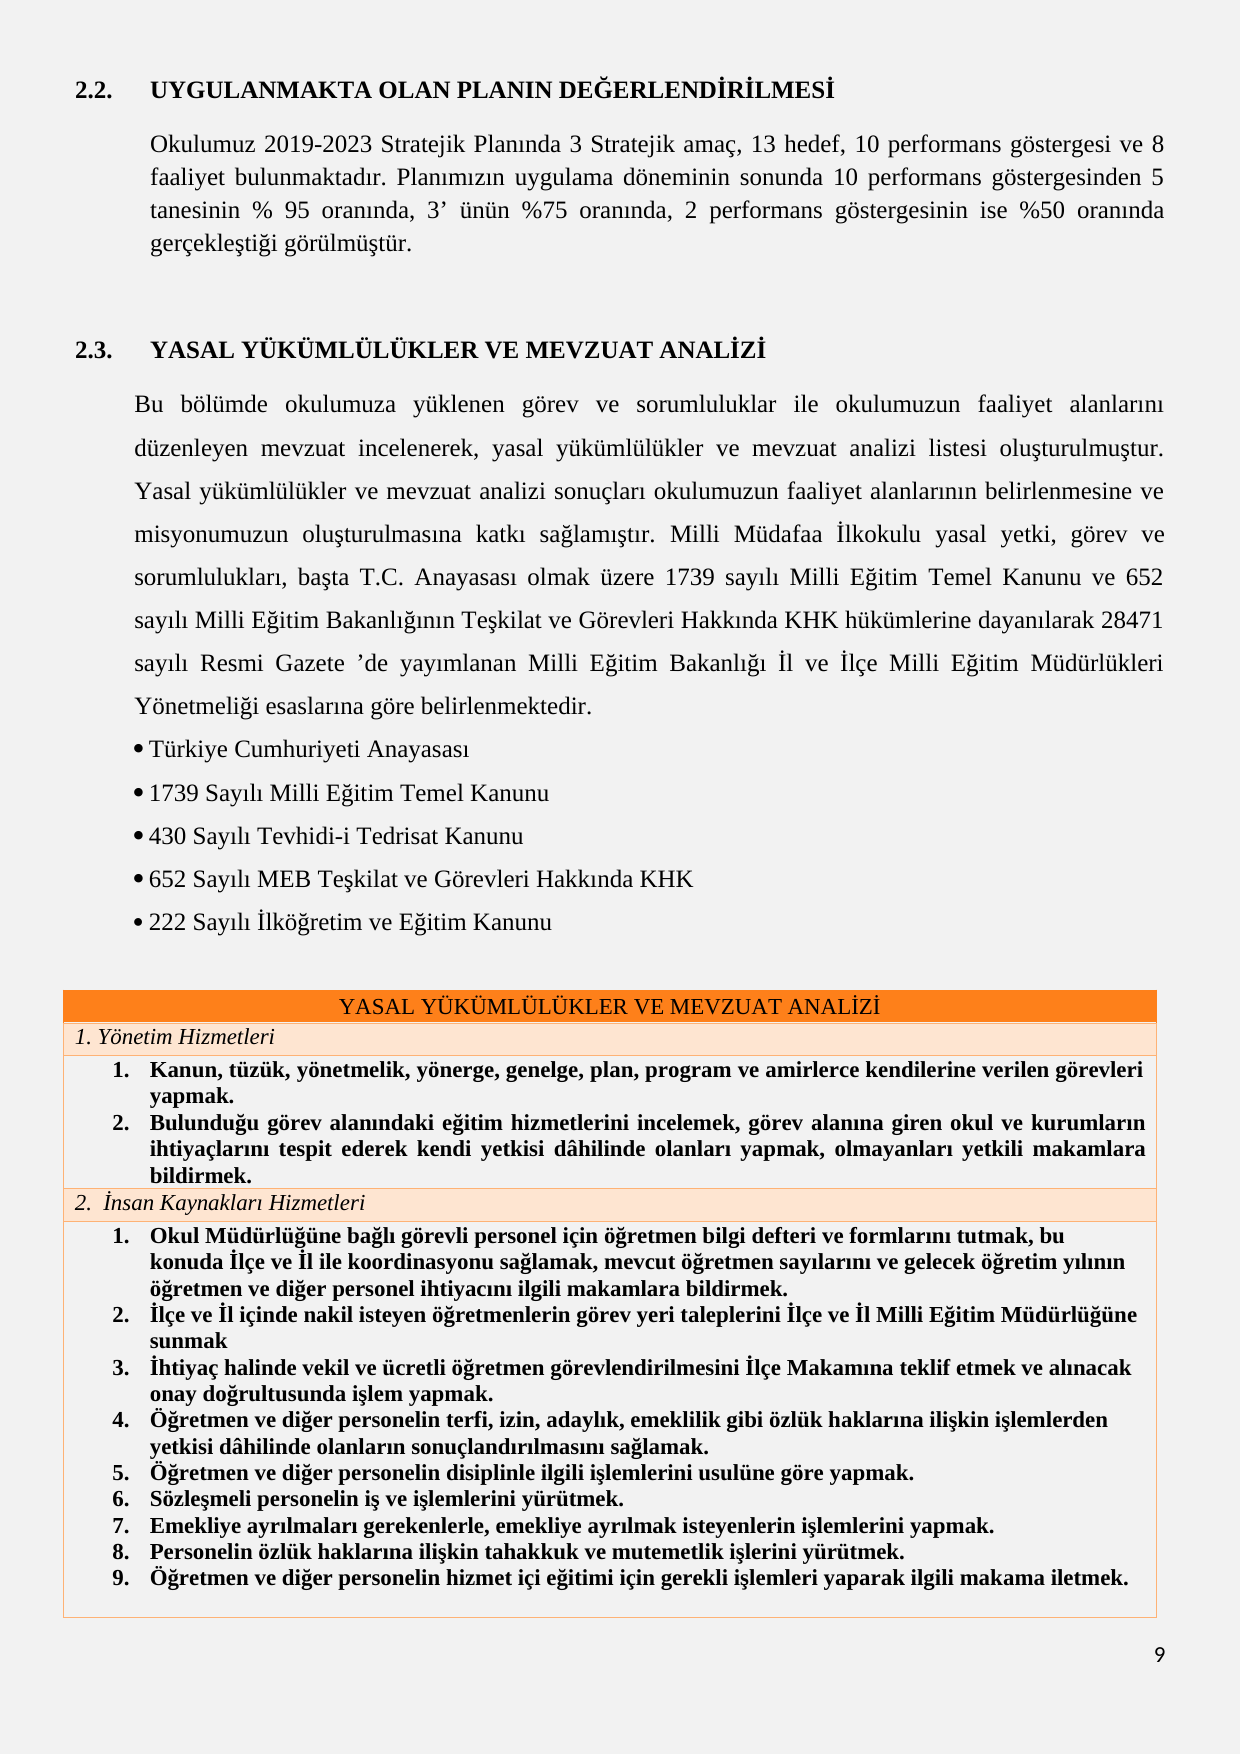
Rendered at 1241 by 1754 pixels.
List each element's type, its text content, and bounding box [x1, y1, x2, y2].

list 1739 Sayılı Milli Eğitim Temel Kanunu [134, 778, 1168, 806]
list 430 Sayılı Tevhidi-i Tedrisat Kanunu [134, 821, 1168, 849]
list 652 Sayılı MEB Teşkilat ve Görevleri Hakkında KHK [134, 864, 1168, 893]
list UYGULANMAKTA OLAN PLANIN DEĞERLENDİRİLMESİ [75, 75, 1165, 104]
table_cell Okul Müdürlüğüne bağlı görevli personel için öğretmen bilgi defteri ve formlarını tutmak, bu konuda İlçe ve İl ile koordinasyonu sağlamak, mevcut öğretmen sayılarını ve gelecek öğretim yılının öğretmen ve diğer personel ihtiyacını ilgili makamlara bildirmek. İlçe ve İl içinde nakil isteyen öğretmenlerin görev yeri taleplerini İlçe ve İl Milli Eğitim Müdürlüğüne sunmak İhtiyaç halinde vekil ve ücretli öğretmen görevlendirilmesini İlçe Makamına teklif etmek ve alınacak onay doğrultusunda işlem yapmak. Öğretmen ve diğer personelin terfi, izin, adaylık, emeklilik gibi özlük haklarına ilişkin işlemlerden yetkisi dâhilinde olanların sonuçlandırılmasını sağlamak. Öğretmen ve diğer personelin disiplinle ilgili işlemlerini usulüne göre yapmak. Sözleşmeli personelin iş ve işlemlerini yürütmek. Emekliye ayrılmaları gerekenlerle, emekliye ayrılmak isteyenlerin işlemlerini yapmak. Personelin özlük haklarına ilişkin tahakkuk ve mutemetlik işlerini yürütmek. Öğretmen ve diğer personelin hizmet içi eğitimi için gerekli işlemleri yaparak ilgili makama iletmek. [64, 1222, 1156, 1617]
list YASAL YÜKÜMLÜLÜKLER VE MEVZUAT ANALİZİ [75, 336, 1165, 364]
text Okulumuz 2019-2023 Stratejik Planında 3 Stratejik amaç, 13 hedef, 10 performans göstergesi ve 8 faaliyet bulunmaktadır. Planımızın uygulama döneminin sonunda 10 performans göstergesinden 5 tanesinin % 95 oranında, 3’ ünün %75 oranında, 2 performans göstergesinin ise %50 oranında gerçekleştiği görülmüştür. [150, 129, 1165, 257]
table_cell Kanun, tüzük, yönetmelik, yönerge, genelge, plan, program ve amirlerce kendilerine verilen görevleri yapmak. Bulunduğu görev alanındaki eğitim hizmetlerini incelemek, görev alanına giren okul ve kurumların ihtiyaçlarını tespit ederek kendi yetkisi dâhilinde olanları yapmak, olmayanları yetkili makamlara bildirmek. [64, 1056, 1156, 1188]
table_cell 1. Yönetim Hizmetleri [64, 1024, 1156, 1055]
text Bu bölümde okulumuza yüklenen görev ve sorumluluklar ile okulumuzun faaliyet alanlarını düzenleyen mevzuat incelenerek, yasal yükümlülükler ve mevzuat analizi listesi oluşturulmuştur. Yasal yükümlülükler ve mevzuat analizi sonuçları okulumuzun faaliyet alanlarının belirlenmesine ve misyonumuzun oluşturulmasına katkı sağlamıştır. Milli Müdafaa İlkokulu yasal yetki, görev ve sorumlulukları, başta T.C. Anayasası olmak üzere 1739 sayılı Milli Eğitim Temel Kanunu ve 652 sayılı Milli Eğitim Bakanlığının Teşkilat ve Görevleri Hakkında KHK hükümlerine dayanılarak 28471 sayılı Resmi Gazete ’de yayımlanan Milli Eğitim Bakanlığı İl ve İlçe Milli Eğitim Müdürlükleri Yönetmeliği esaslarına göre belirlenmektedir. [134, 389, 1165, 720]
list Türkiye Cumhuriyeti Anayasası [134, 734, 1168, 763]
list 222 Sayılı İlköğretim ve Eğitim Kanunu [134, 907, 1168, 936]
table_cell 2. İnsan Kaynakları Hizmetleri [64, 1189, 1156, 1221]
table_header YASAL YÜKÜMLÜLÜKLER VE MEVZUAT ANALİZİ [64, 991, 1156, 1022]
